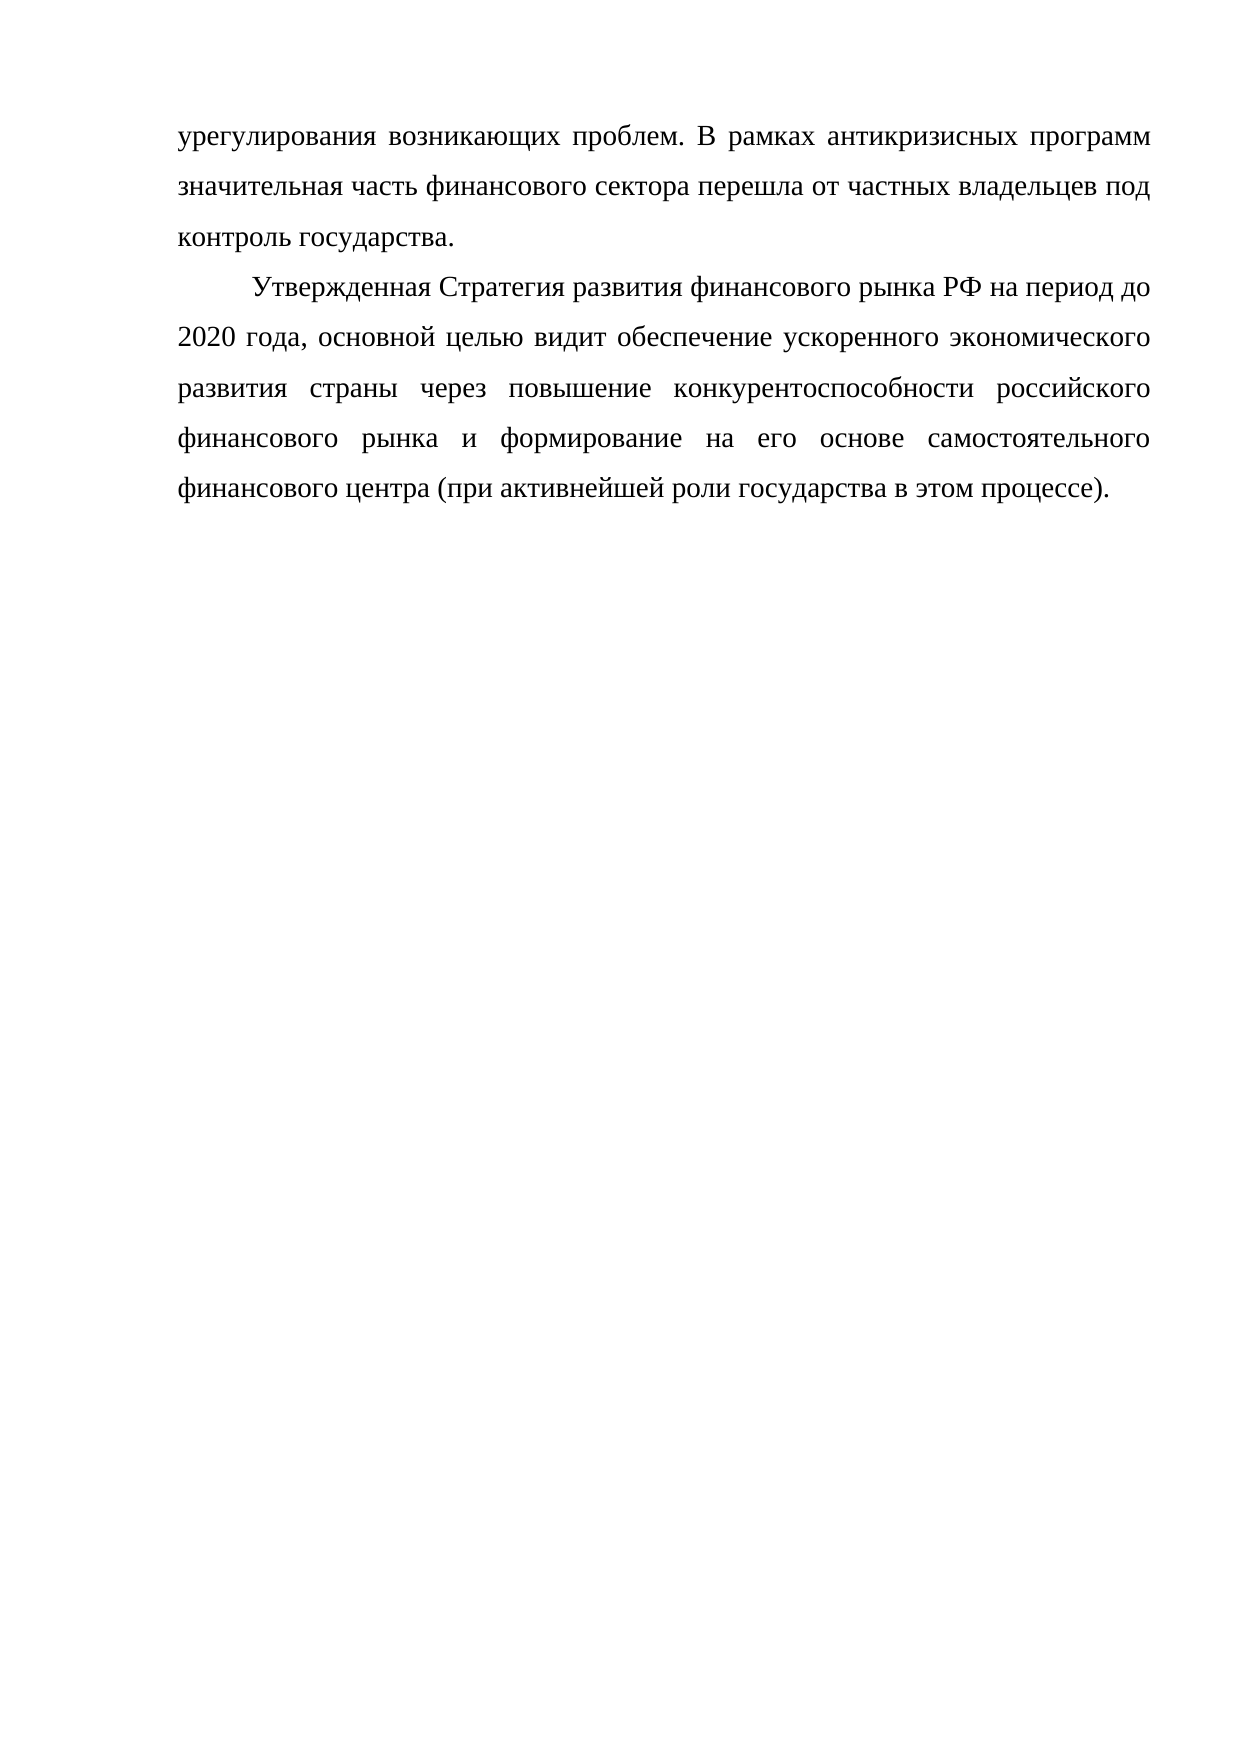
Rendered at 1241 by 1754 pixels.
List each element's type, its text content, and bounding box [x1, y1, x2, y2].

text Утвержденная Стратегия развития финансового рынка РФ на период до 2020 года, основной целью видит обеспечение ускоренного экономического развития страны через повышение конкурентоспособности российского финансового рынка и формирование на его основе самостоятельного финансового центра (при активнейшей роли государства в этом процессе). [177, 269, 1152, 504]
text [177, 118, 1152, 252]
